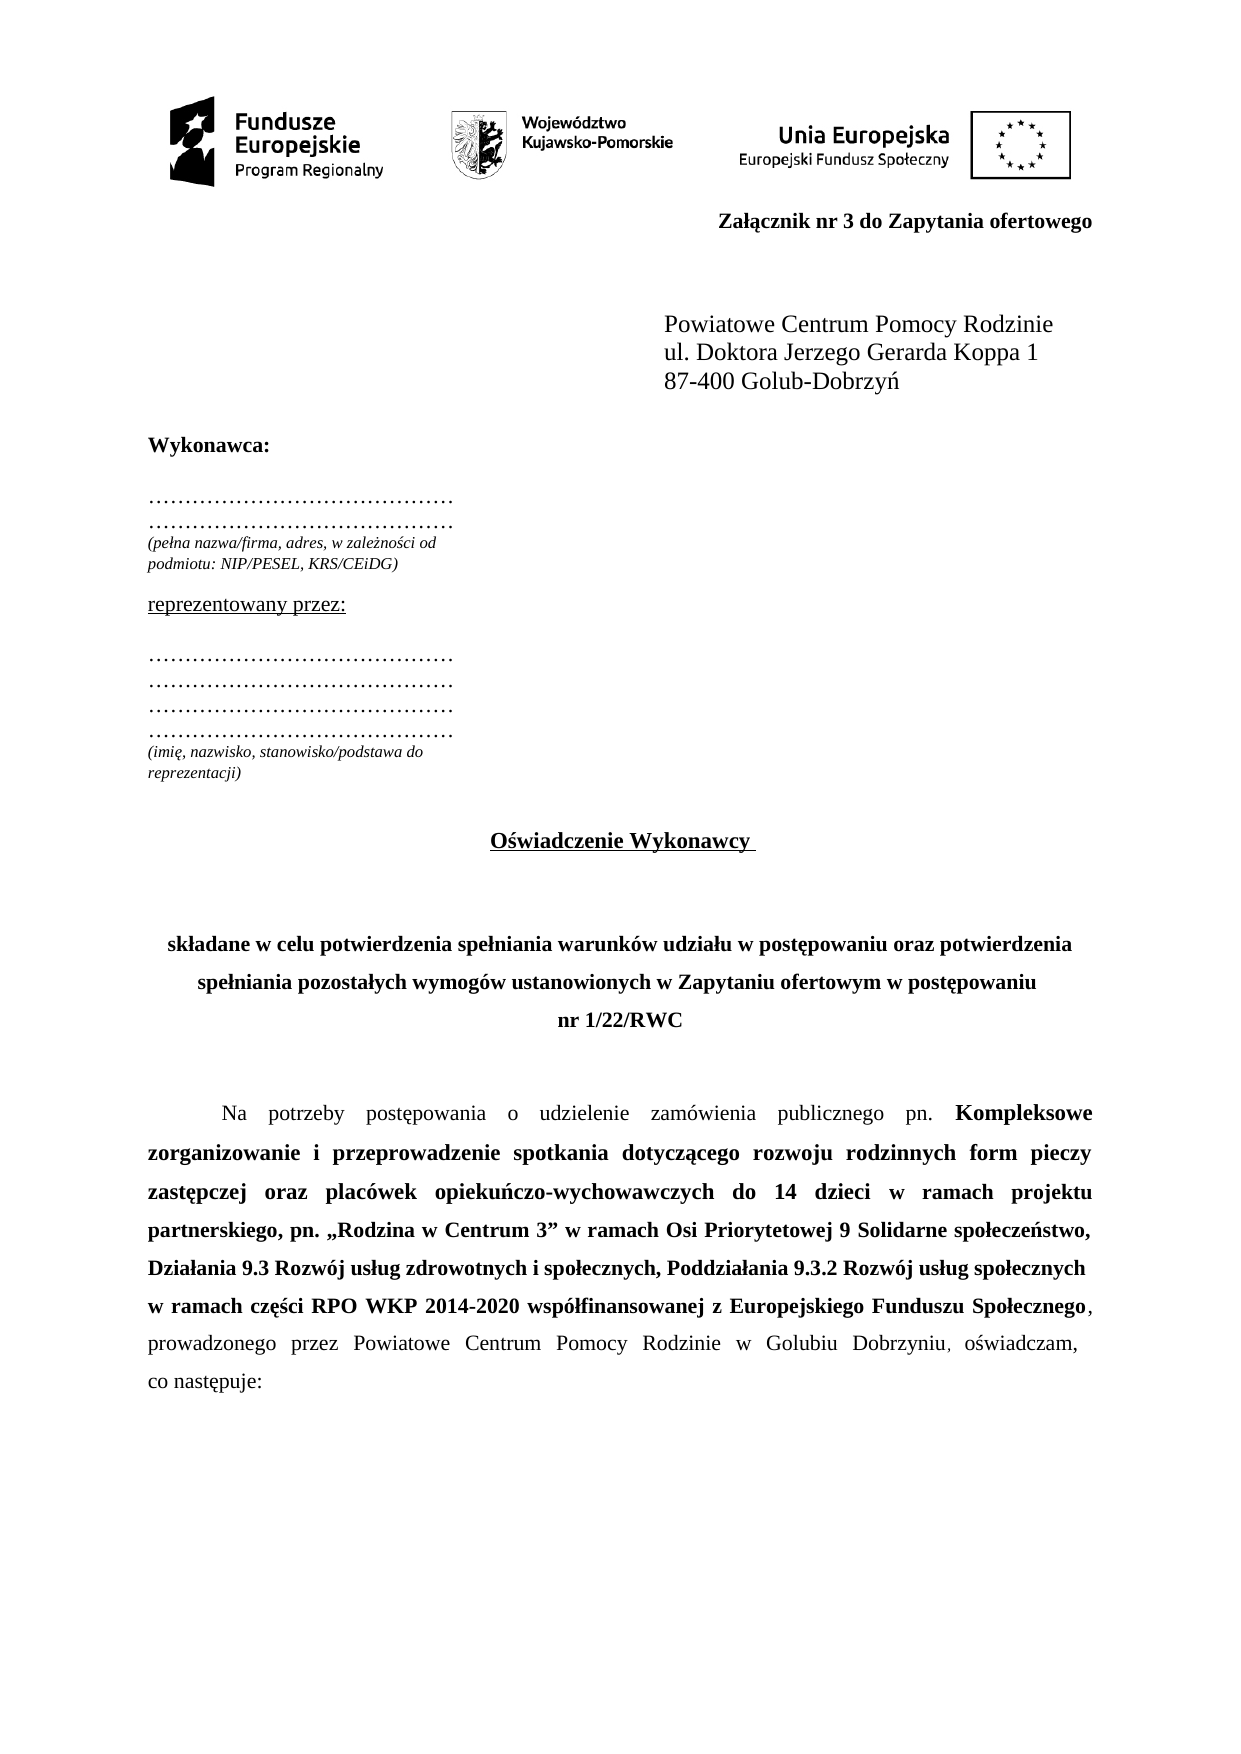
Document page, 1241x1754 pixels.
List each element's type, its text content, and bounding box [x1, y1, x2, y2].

text Załącznik nr 3 do Zapytania ofertowego [148, 208, 1093, 233]
text ul. Doktora Jerzego Gerarda Koppa 1 [590, 337, 1093, 366]
text (imię, nazwisko, stanowisko/podstawa do reprezentacji) [148, 742, 472, 782]
text składane w celu potwierdzenia spełniania warunków udziału w postępowaniu oraz potwierdzenia spełniania pozostałych wymogów ustanowionych w Zapytaniu ofertowym w postępowaniu nr 1/22/RWC [148, 931, 1093, 1032]
text 87-400 Golub-Dobrzyń [148, 366, 1093, 395]
text reprezentowany przez: [148, 591, 1093, 616]
text ………………………………………………………………………… [148, 692, 472, 742]
text Powiatowe Centrum Pomocy Rodzinie [664, 309, 1093, 337]
text (pełna nazwa/firma, adres, w zależności od podmiotu: NIP/PESEL, KRS/CEiDG) [148, 533, 472, 573]
text Oświadczenie Wykonawcy [148, 827, 1093, 854]
text Wykonawca: [148, 432, 1093, 457]
text ………………………………………………………………………… [148, 483, 472, 533]
picture [147, 73, 1093, 208]
text ………………………………………………………………………… [148, 641, 472, 692]
text Na potrzeby postępowania o udzielenie zamówienia publicznego pn. Kompleksowe zorganizowanie i przeprowadzenie spotkania dotyczącego rozwoju rodzinnych form pieczy zastępczej oraz placówek opiekuńczo-wychowawczych do 14 dzieci w ramach projektu partnerskiego, pn. „Rodzina w Centrum 3” w ramach Osi Priorytetowej 9 Solidarne społeczeństwo, Działania 9.3 Rozwój usług zdrowotnych i społecznych, Poddziałania 9.3.2 Rozwój usług społecznych w ramach części RPO WKP 2014-2020 współfinansowanej z Europejskiego Funduszu Społecznego, prowadzonego przez Powiatowe Centrum Pomocy Rodzinie w Golubiu Dobrzyniu, oświadczam, co następuje: [148, 1099, 1093, 1393]
